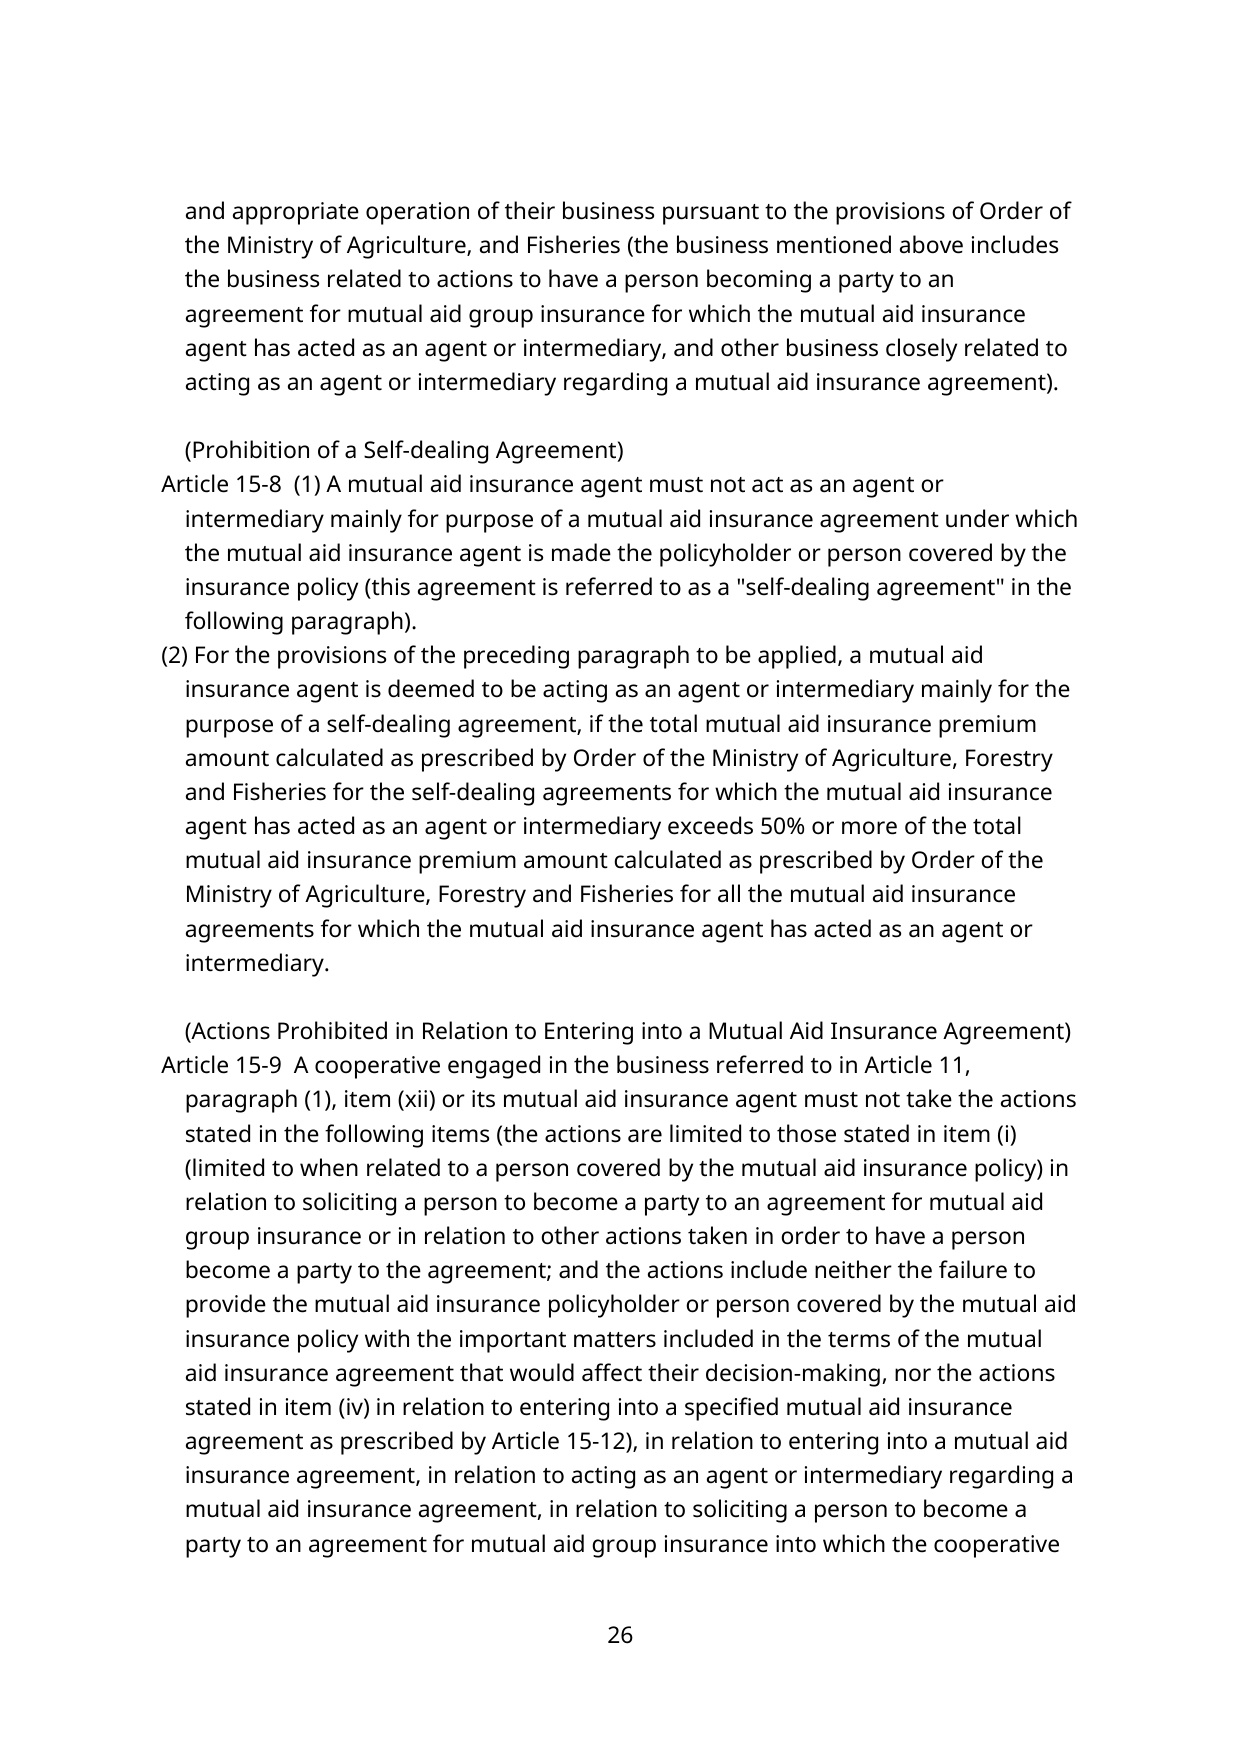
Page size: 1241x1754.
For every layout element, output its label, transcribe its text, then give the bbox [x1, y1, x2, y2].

text (Prohibition of a Self-dealing Agreement) [184, 433, 1079, 467]
text Article 15-8 (1) A mutual aid insurance agent must not act as an agent or intermediary mainly for purpose of a mutual aid insurance agreement under which the mutual aid insurance agent is made the policyholder or person covered by the insurance policy (this agreement is referred to as a "self-dealing agreement" in the following paragraph). [161, 467, 1079, 638]
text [161, 194, 1079, 399]
text (2) For the provisions of the preceding paragraph to be applied, a mutual aid insurance agent is deemed to be acting as an agent or intermediary mainly for the purpose of a self-dealing agreement, if the total mutual aid insurance premium amount calculated as prescribed by Order of the Ministry of Agriculture, Forestry and Fisheries for the self-dealing agreements for which the mutual aid insurance agent has acted as an agent or intermediary exceeds 50% or more of the total mutual aid insurance premium amount calculated as prescribed by Order of the Ministry of Agriculture, Forestry and Fisheries for all the mutual aid insurance agreements for which the mutual aid insurance agent has acted as an agent or intermediary. [161, 638, 1079, 979]
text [161, 1048, 1079, 1560]
text (Actions Prohibited in Relation to Entering into a Mutual Aid Insurance Agreement) [184, 1014, 1079, 1048]
